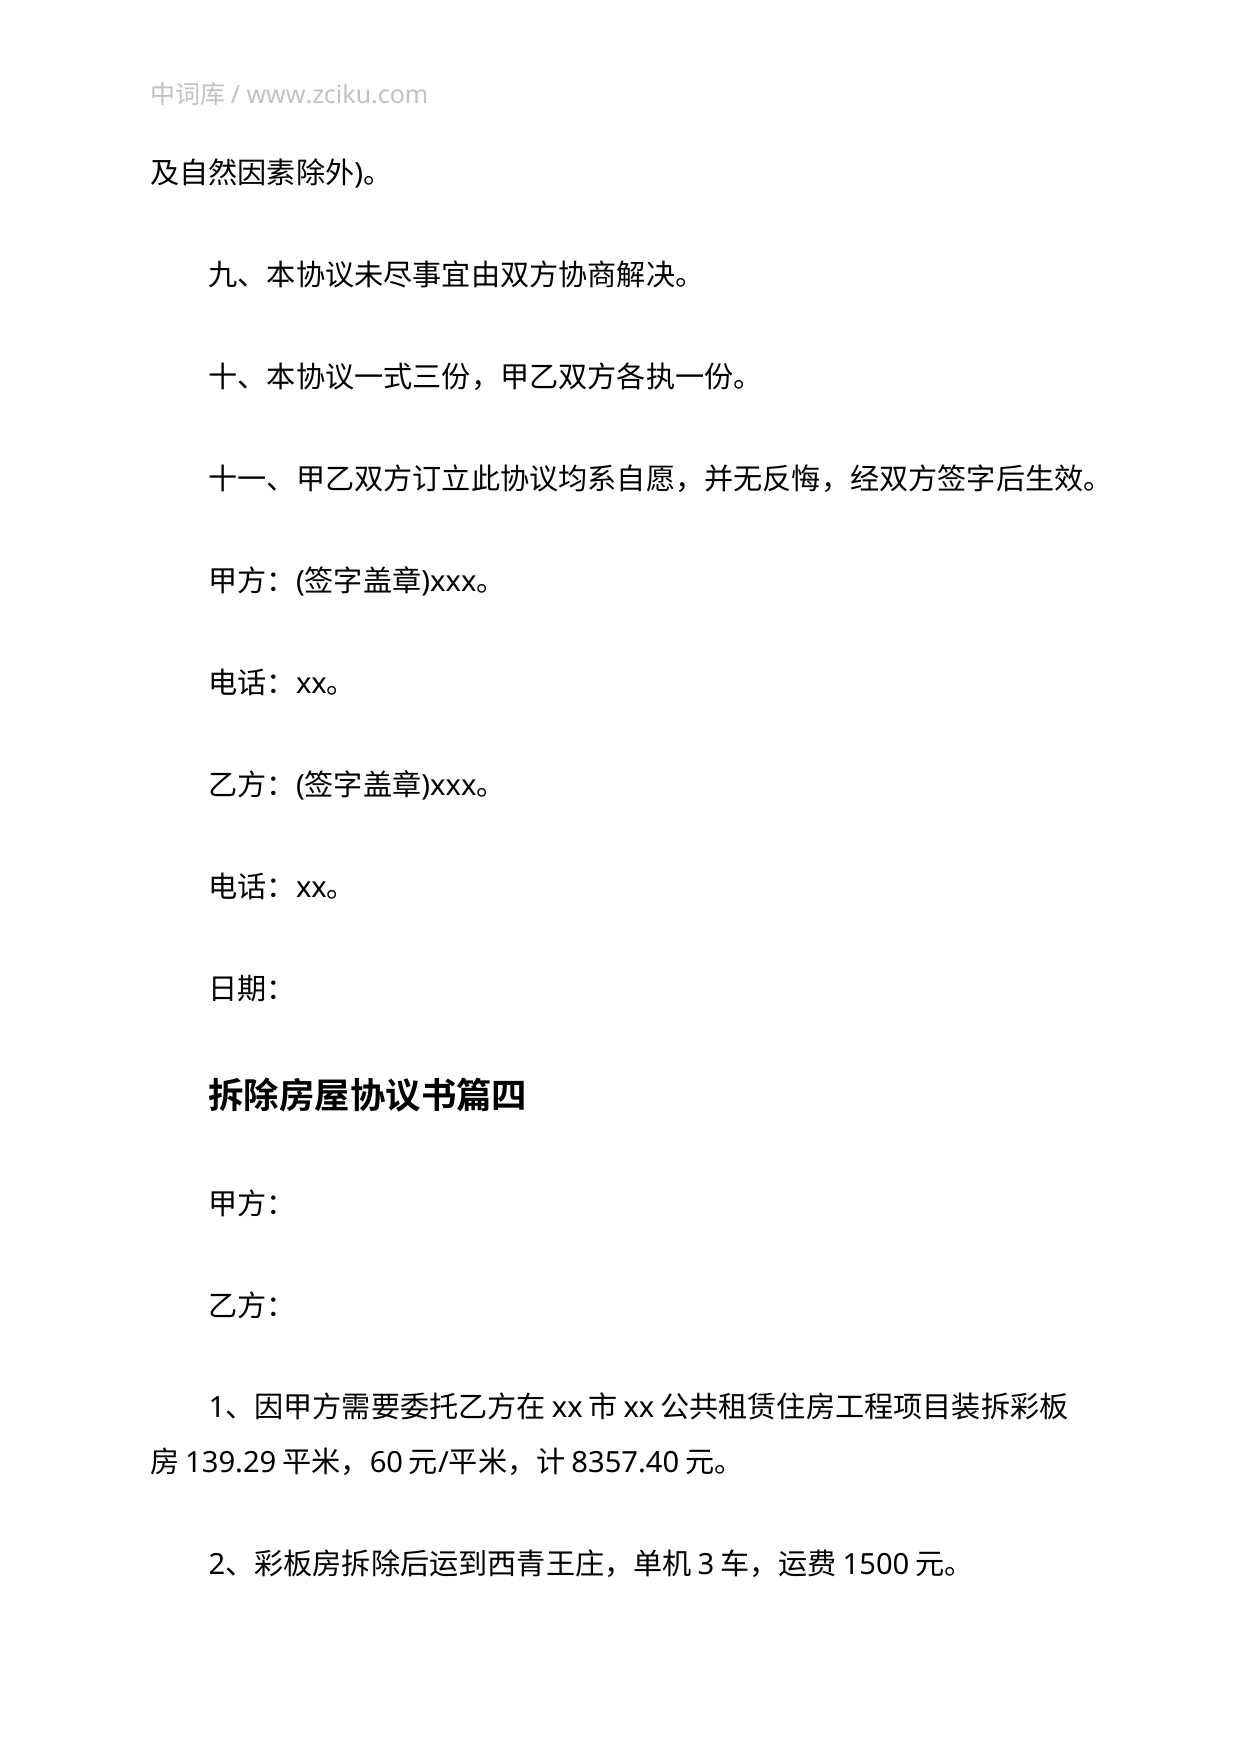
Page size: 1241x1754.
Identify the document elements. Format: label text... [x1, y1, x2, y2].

text 2、彩板房拆除后运到西青王庄，单机3车，运费1500元。 [150, 1541, 1090, 1583]
text 十一、甲乙双方订立此协议均系自愿，并无反悔，经双方签字后生效。 [150, 456, 1090, 498]
text 甲方：(签字盖章)xxx。 [150, 557, 1090, 600]
text 电话：xx。 [150, 863, 1090, 906]
text 乙方： [150, 1282, 1090, 1324]
text 1、因甲方需要委托乙方在xx市xx公共租赁住房工程项目装拆彩板房139.29平米，60元/平米，计8357.40元。 [150, 1384, 1090, 1481]
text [150, 150, 1090, 192]
text 甲方： [150, 1180, 1090, 1223]
text 日期： [150, 965, 1090, 1007]
text 乙方：(签字盖章)xxx。 [150, 761, 1090, 804]
text 拆除房屋协议书篇四 [150, 1067, 1090, 1118]
text 十、本协议一式三份，甲乙双方各执一份。 [150, 354, 1090, 396]
text 九、本协议未尽事宜由双方协商解决。 [150, 252, 1090, 294]
text 电话：xx。 [150, 659, 1090, 702]
